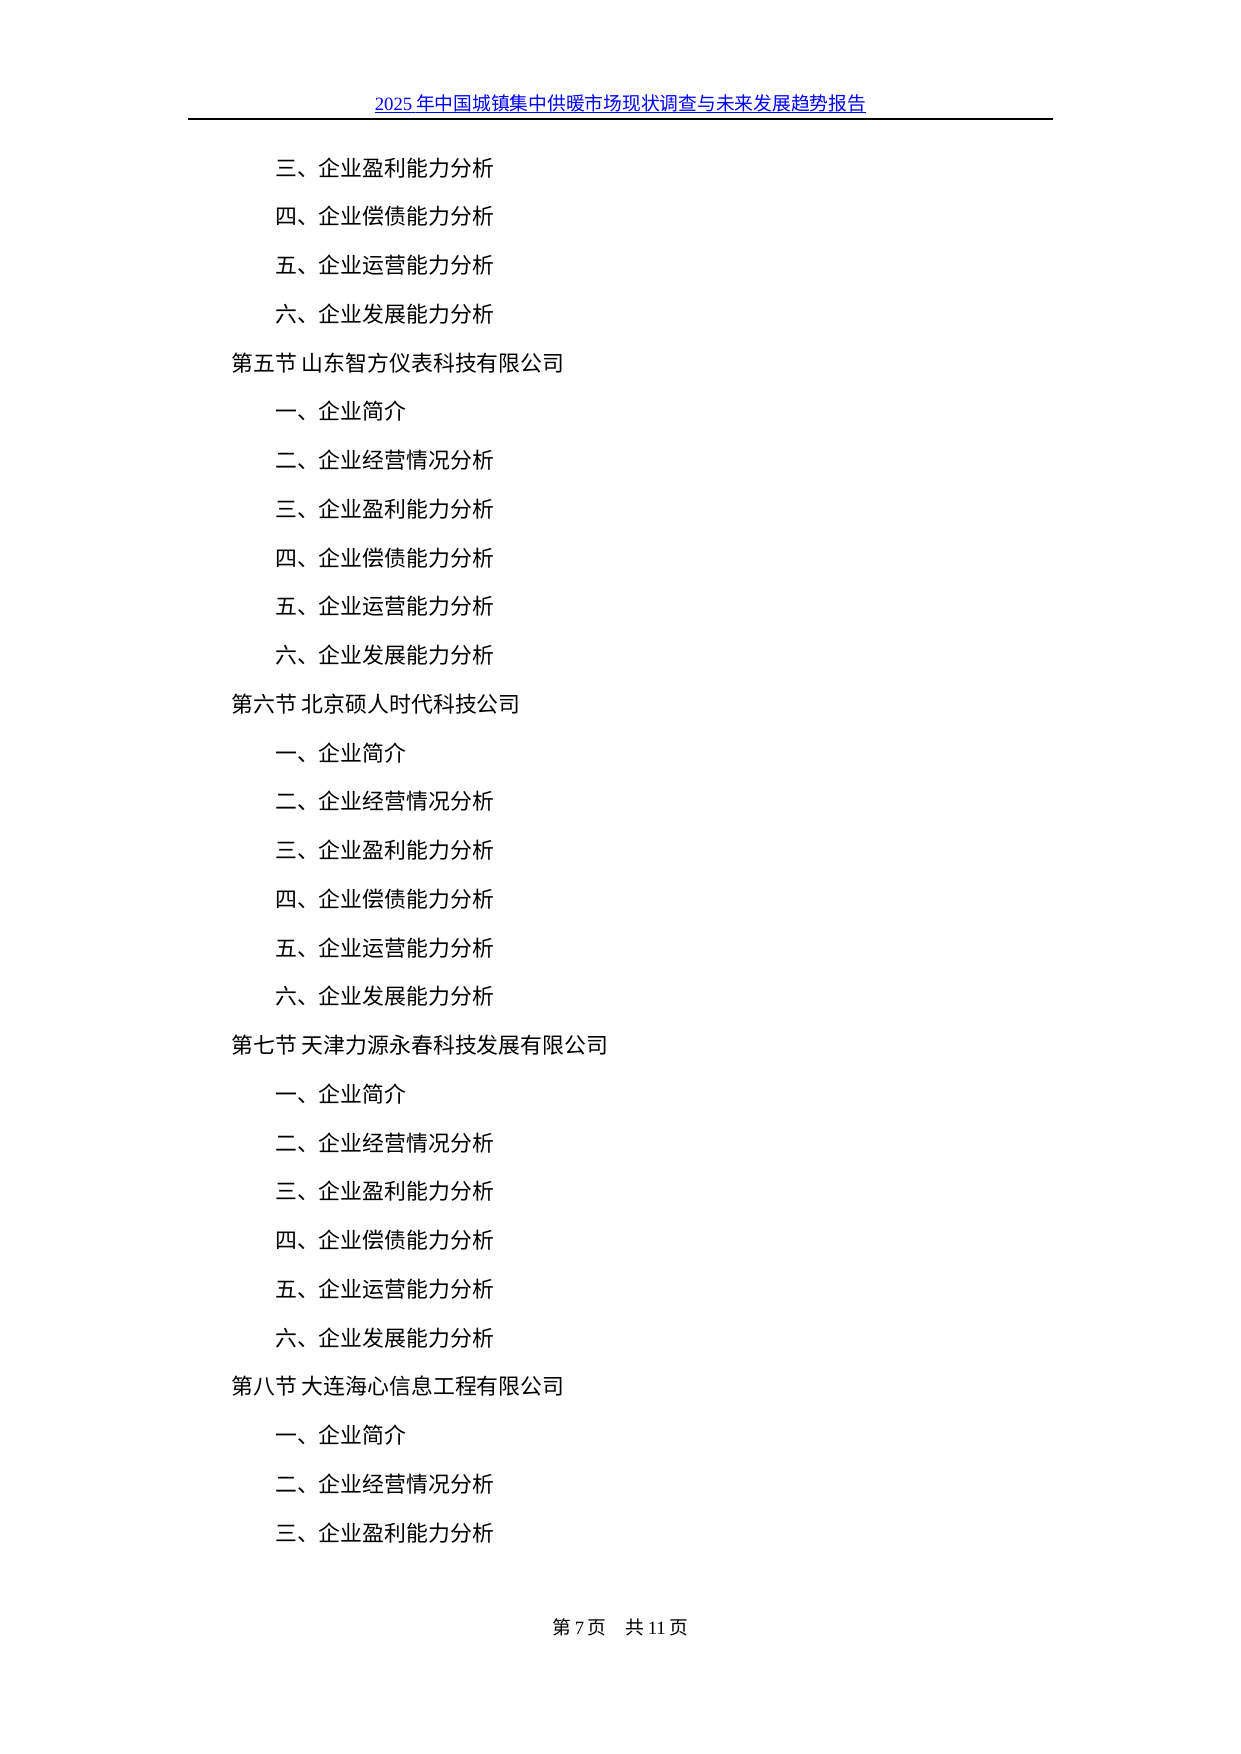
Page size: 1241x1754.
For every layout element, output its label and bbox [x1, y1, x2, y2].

text [187, 150, 1053, 1548]
